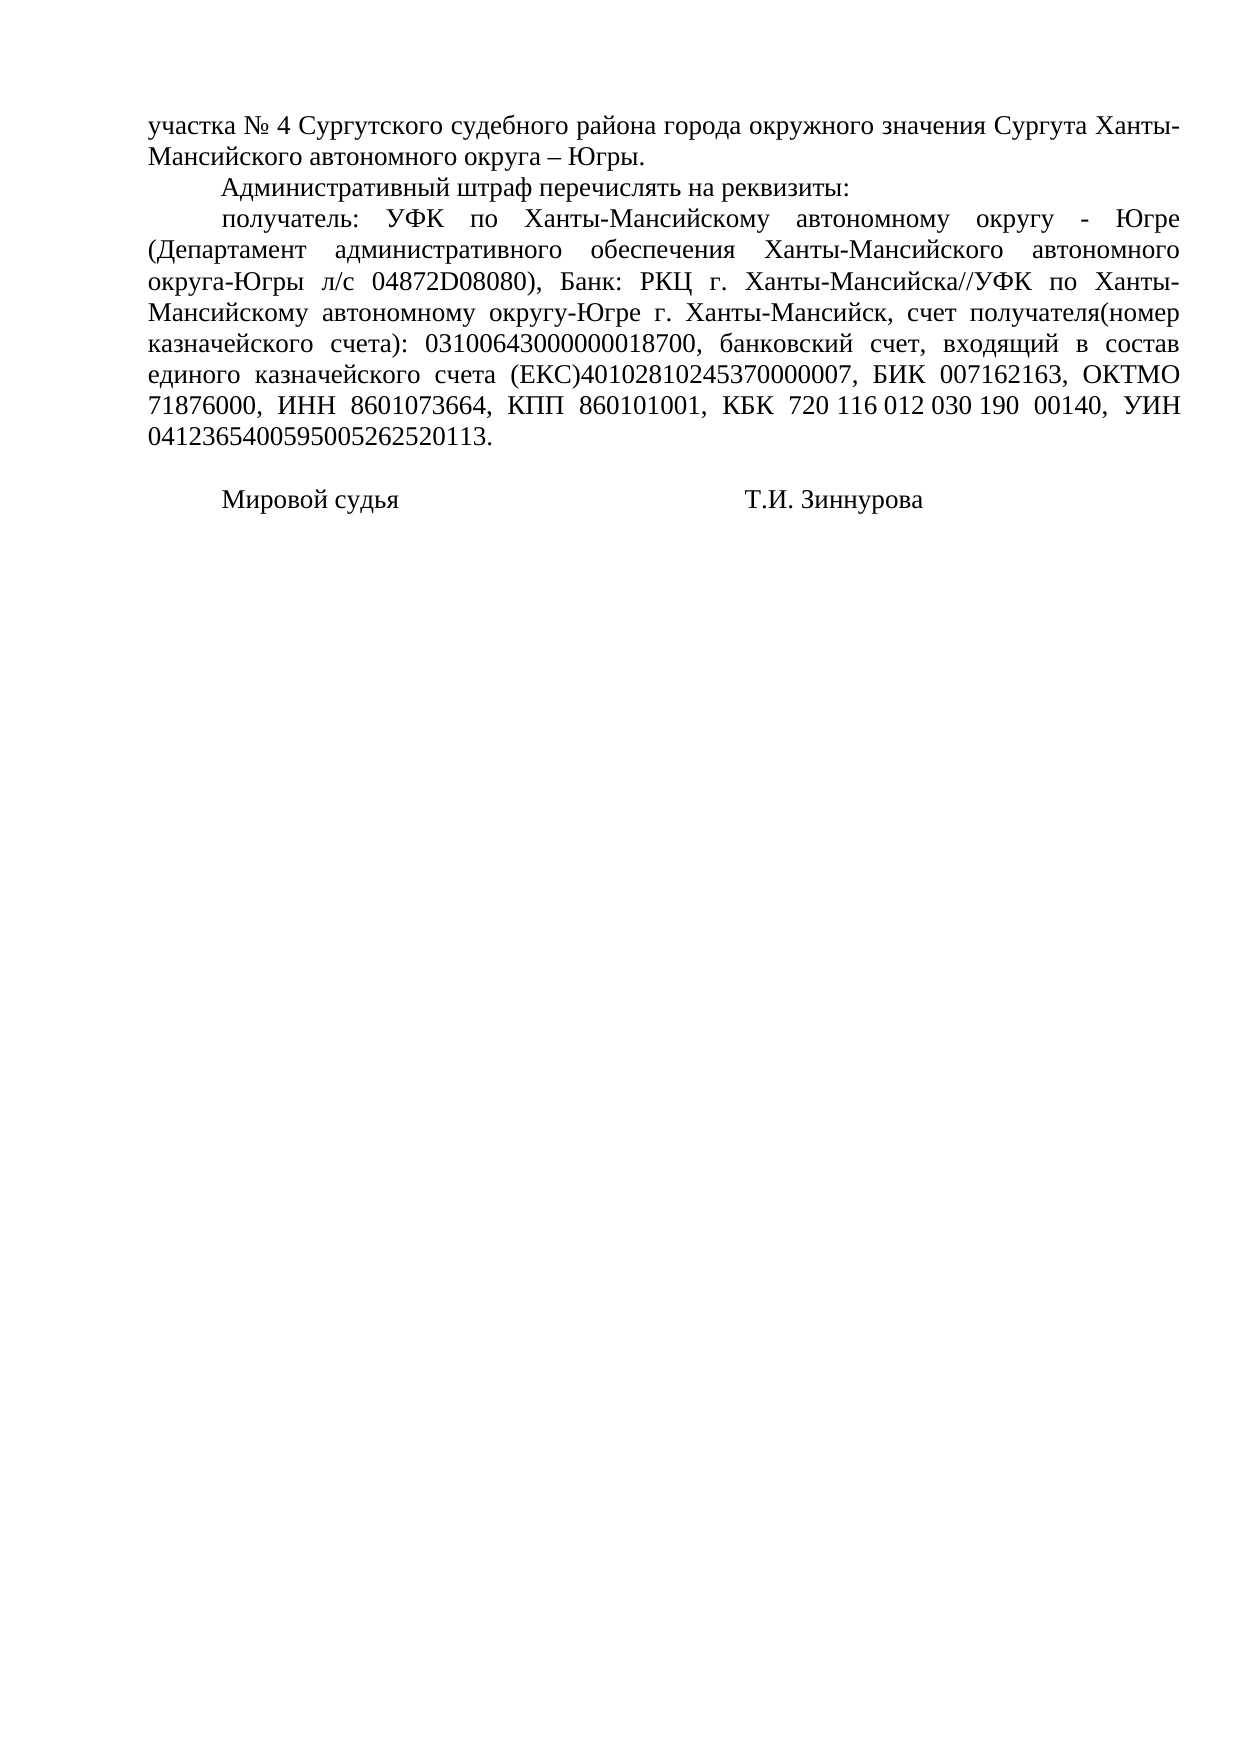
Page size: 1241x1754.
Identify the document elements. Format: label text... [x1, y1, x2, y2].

text получатель: УФК по Ханты-Мансийскому автономному округу - Югре (Департамент административного обеспечения Ханты-Мансийского автономного округа-Югры л/с 04872D08080), Банк: РКЦ г. Ханты-Мансийска//УФК по Ханты-Мансийскому автономному округу-Югре г. Ханты-Мансийск, счет получателя(номер казначейского счета): 03100643000000018700, банковский счет, входящий в состав единого казначейского счета (ЕКС)40102810245370000007, БИК 007162163, ОКТМО 71876000, ИНН 8601073664, КПП 860101001, КБК 720 116 012 030 190 00140, УИН 0412365400595005262520113. [148, 202, 1181, 452]
text Административный штраф перечислять на реквизиты: [148, 171, 1181, 202]
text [148, 109, 1181, 171]
text Мировой судья Т.И. Зиннурова [148, 483, 1181, 514]
